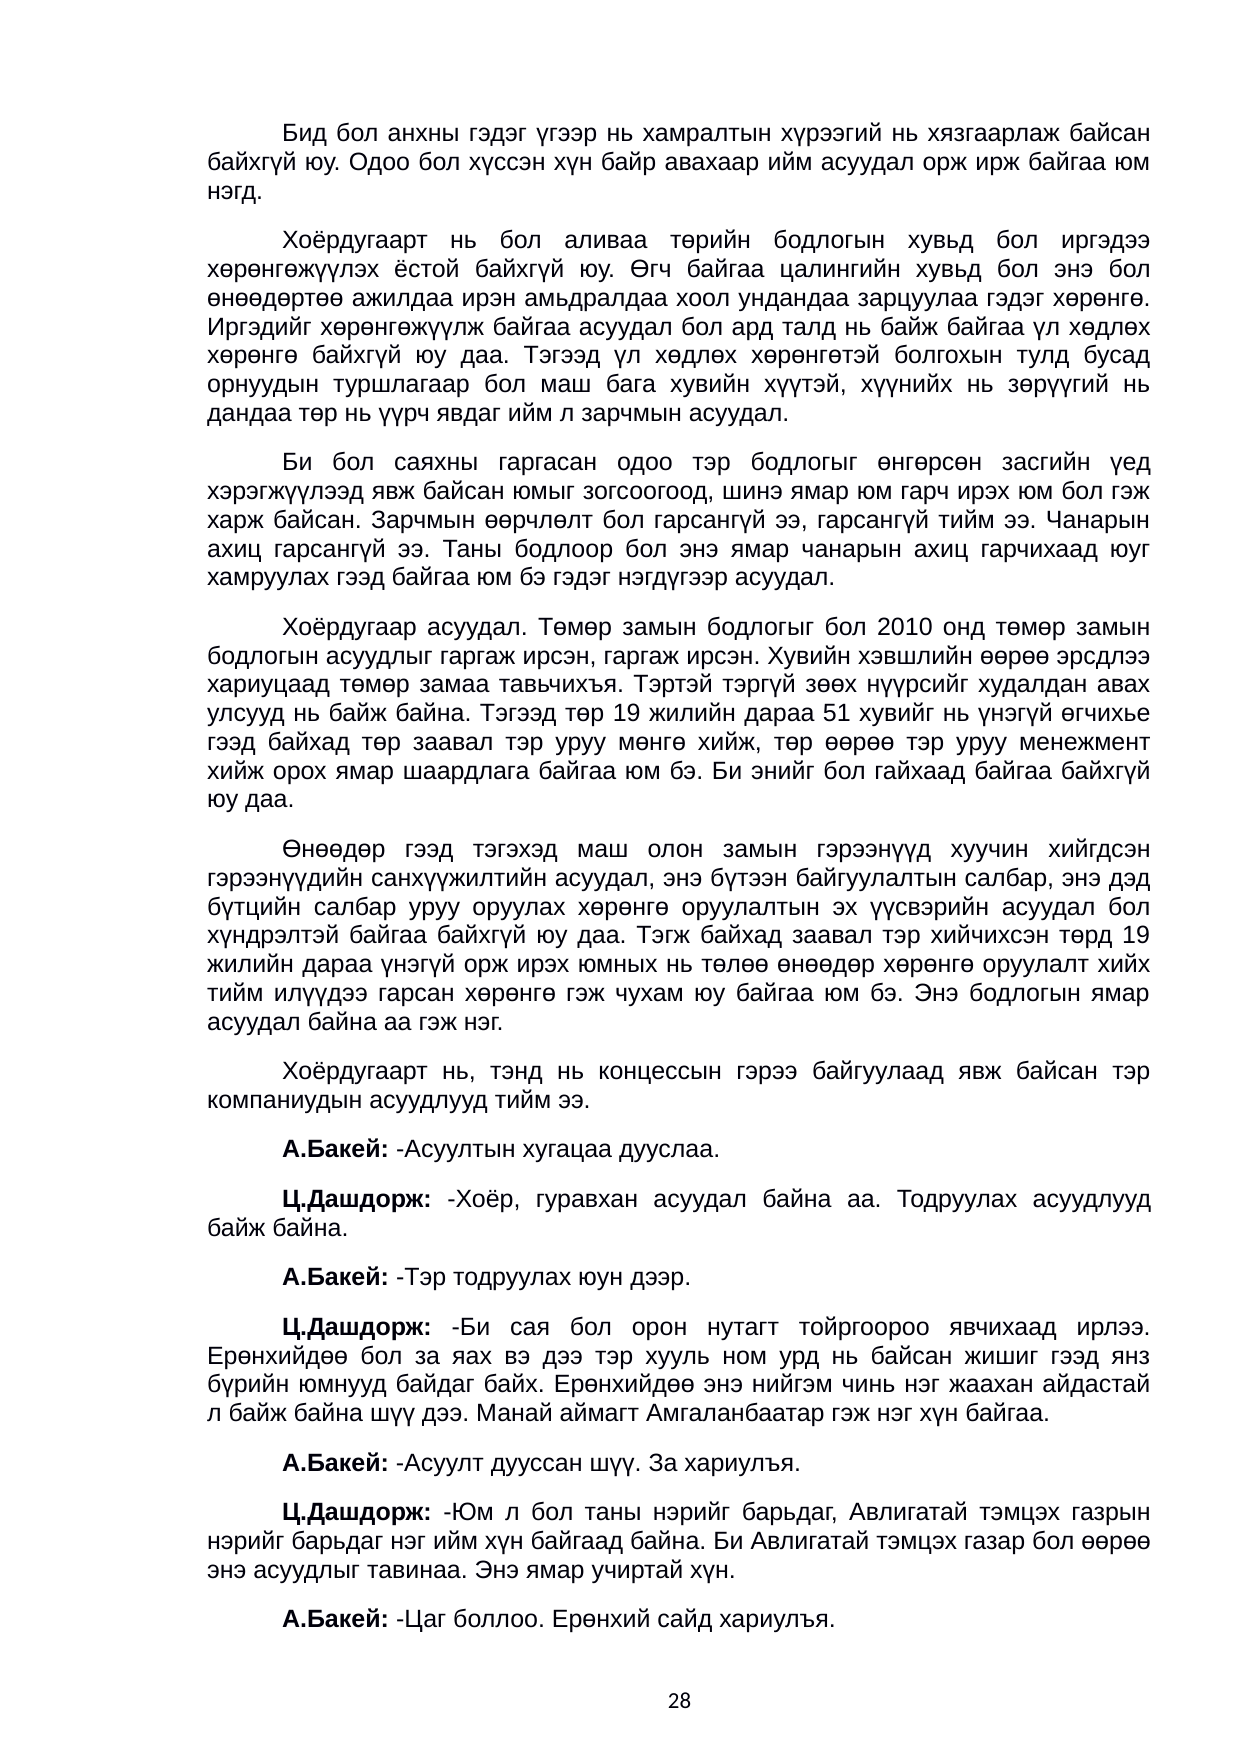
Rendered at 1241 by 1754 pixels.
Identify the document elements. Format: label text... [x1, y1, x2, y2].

text Ц.Дашдорж: -Юм л бол таны нэрийг барьдаг, Авлигатай тэмцэх газрын нэрийг барьдаг нэг ийм хүн байгаад байна. Би Авлигатай тэмцэх газар бол өөрөө энэ асуудлыг тавинаа. Энэ ямар учиртай хүн. [207, 1497, 1152, 1583]
text Ц.Дашдорж: -Би сая бол орон нутагт тойргоороо явчихаад ирлээ. Ерөнхийдөө бол за яах вэ дээ тэр хууль ном урд нь байсан жишиг гээд янз бүрийн юмнууд байдаг байх. Ерөнхийдөө энэ нийгэм чинь нэг жаахан айдастай л байж байна шүү дээ. Манай аймагт Амгаланбаатар гэж нэг хүн байгаа. [207, 1312, 1152, 1427]
text Би бол саяхны гаргасан одоо тэр бодлогыг өнгөрсөн засгийн үед хэрэгжүүлээд явж байсан юмыг зогсоогоод, шинэ ямар юм гарч ирэх юм бол гэж харж байсан. Зарчмын өөрчлөлт бол гарсангүй ээ, гарсангүй тийм ээ. Чанарын ахиц гарсангүй ээ. Таны бодлоор бол энэ ямар чанарын ахиц гарчихаад юуг хамруулах гээд байгаа юм бэ гэдэг нэгдүгээр асуудал. [207, 447, 1152, 591]
text А.Бакей: -Асуулт дууссан шүү. За хариулъя. [207, 1448, 1152, 1476]
text А.Бакей: -Цаг боллоо. Ерөнхий сайд хариулъя. [207, 1604, 1152, 1633]
text Бид бол анхны гэдэг үгээр нь хамралтын хүрээгий нь хязгаарлаж байсан байхгүй юу. Одоо бол хүссэн хүн байр авахаар ийм асуудал орж ирж байгаа юм нэгд. [207, 118, 1152, 204]
text Өнөөдөр гээд тэгэхэд маш олон замын гэрээнүүд хуучин хийгдсэн гэрээнүүдийн санхүүжилтийн асуудал, энэ бүтээн байгуулалтын салбар, энэ дэд бүтцийн салбар уруу оруулах хөрөнгө оруулалтын эх үүсвэрийн асуудал бол хүндрэлтэй байгаа байхгүй юу даа. Тэгж байхад заавал тэр хийчихсэн төрд 19 жилийн дараа үнэгүй орж ирэх юмных нь төлөө өнөөдөр хөрөнгө оруулалт хийх тийм илүүдээ гарсан хөрөнгө гэж чухам юу байгаа юм бэ. Энэ бодлогын ямар асуудал байна аа гэж нэг. [207, 834, 1152, 1035]
text Хоёрдугаар асуудал. Төмөр замын бодлогыг бол 2010 онд төмөр замын бодлогын асуудлыг гаргаж ирсэн, гаргаж ирсэн. Хувийн хэвшлийн өөрөө эрсдлээ хариуцаад төмөр замаа тавьчихъя. Тэртэй тэргүй зөөх нүүрсийг худалдан авах улсууд нь байж байна. Тэгээд төр 19 жилийн дараа 51 хувийг нь үнэгүй өгчихье гээд байхад төр заавал тэр уруу мөнгө хийж, төр өөрөө тэр уруу менежмент хийж орох ямар шаардлага байгаа юм бэ. Би энийг бол гайхаад байгаа байхгүй юу даа. [207, 612, 1152, 813]
text Хоёрдугаарт нь бол аливаа төрийн бодлогын хувьд бол иргэдээ хөрөнгөжүүлэх ёстой байхгүй юу. Өгч байгаа цалингийн хувьд бол энэ бол өнөөдөртөө ажилдаа ирэн амьдралдаа хоол ундандаа зарцуулаа гэдэг хөрөнгө. Иргэдийг хөрөнгөжүүлж байгаа асуудал бол ард талд нь байж байгаа үл хөдлөх хөрөнгө байхгүй юу даа. Тэгээд үл хөдлөх хөрөнгөтэй болгохын тулд бусад орнуудын туршлагаар бол маш бага хувийн хүүтэй, хүүнийх нь зөрүүгий нь дандаа төр нь үүрч явдаг ийм л зарчмын асуудал. [207, 225, 1152, 426]
text Хоёрдугаарт нь, тэнд нь концессын гэрээ байгуулаад явж байсан тэр компаниудын асуудлууд тийм ээ. [207, 1056, 1152, 1113]
text А.Бакей: -Асуултын хугацаа дууслаа. [207, 1134, 1152, 1163]
text Ц.Дашдорж: -Хоёр, гуравхан асуудал байна аа. Тодруулах асуудлууд байж байна. [207, 1184, 1152, 1241]
text А.Бакей: -Тэр тодруулах юун дээр. [207, 1262, 1152, 1291]
